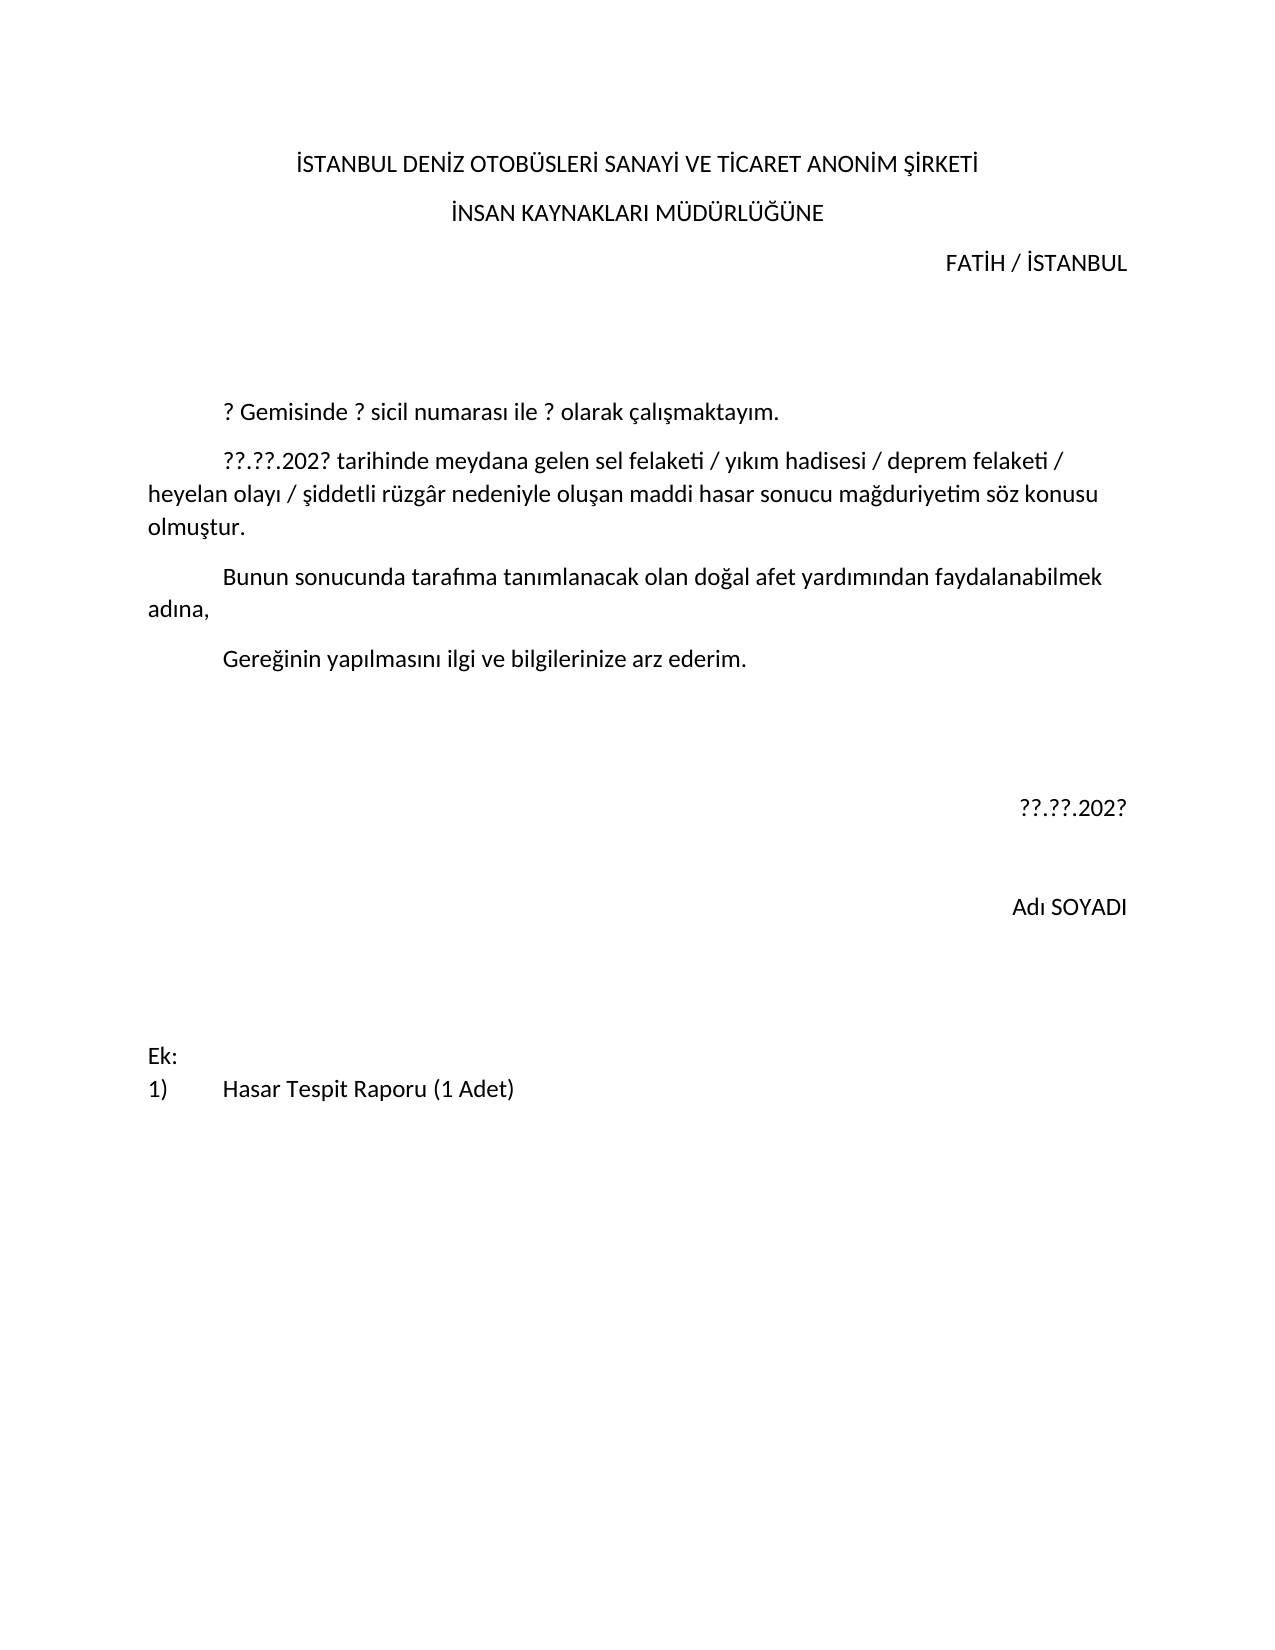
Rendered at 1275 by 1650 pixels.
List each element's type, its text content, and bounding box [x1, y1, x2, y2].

text Adı SOYADI [148, 891, 1127, 922]
text ??.??.202? tarihinde meydana gelen sel felaketi / yıkım hadisesi / deprem felaketi / heyelan olayı / şiddetli rüzgâr nedeniyle oluşan maddi hasar sonucu mağduriyetim söz konusu olmuştur. [148, 445, 1127, 542]
text Ek: [148, 1040, 1127, 1070]
text Gereğinin yapılmasını ilgi ve bilgilerinize arz ederim. [148, 643, 1127, 674]
text 1) Hasar Tespit Raporu (1 Adet) [148, 1073, 1127, 1103]
text Bunun sonucunda tarafıma tanımlanacak olan doğal afet yardımından faydalanabilmek adına, [148, 561, 1127, 624]
text FATİH / İSTANBUL [148, 247, 1127, 277]
text İSTANBUL DENİZ OTOBÜSLERİ SANAYİ VE TİCARET ANONİM ŞİRKETİ [148, 148, 1127, 178]
text ? Gemisinde ? sicil numarası ile ? olarak çalışmaktayım. [148, 396, 1127, 426]
text ??.??.202? [148, 792, 1127, 822]
text İNSAN KAYNAKLARI MÜDÜRLÜĞÜNE [148, 197, 1127, 228]
